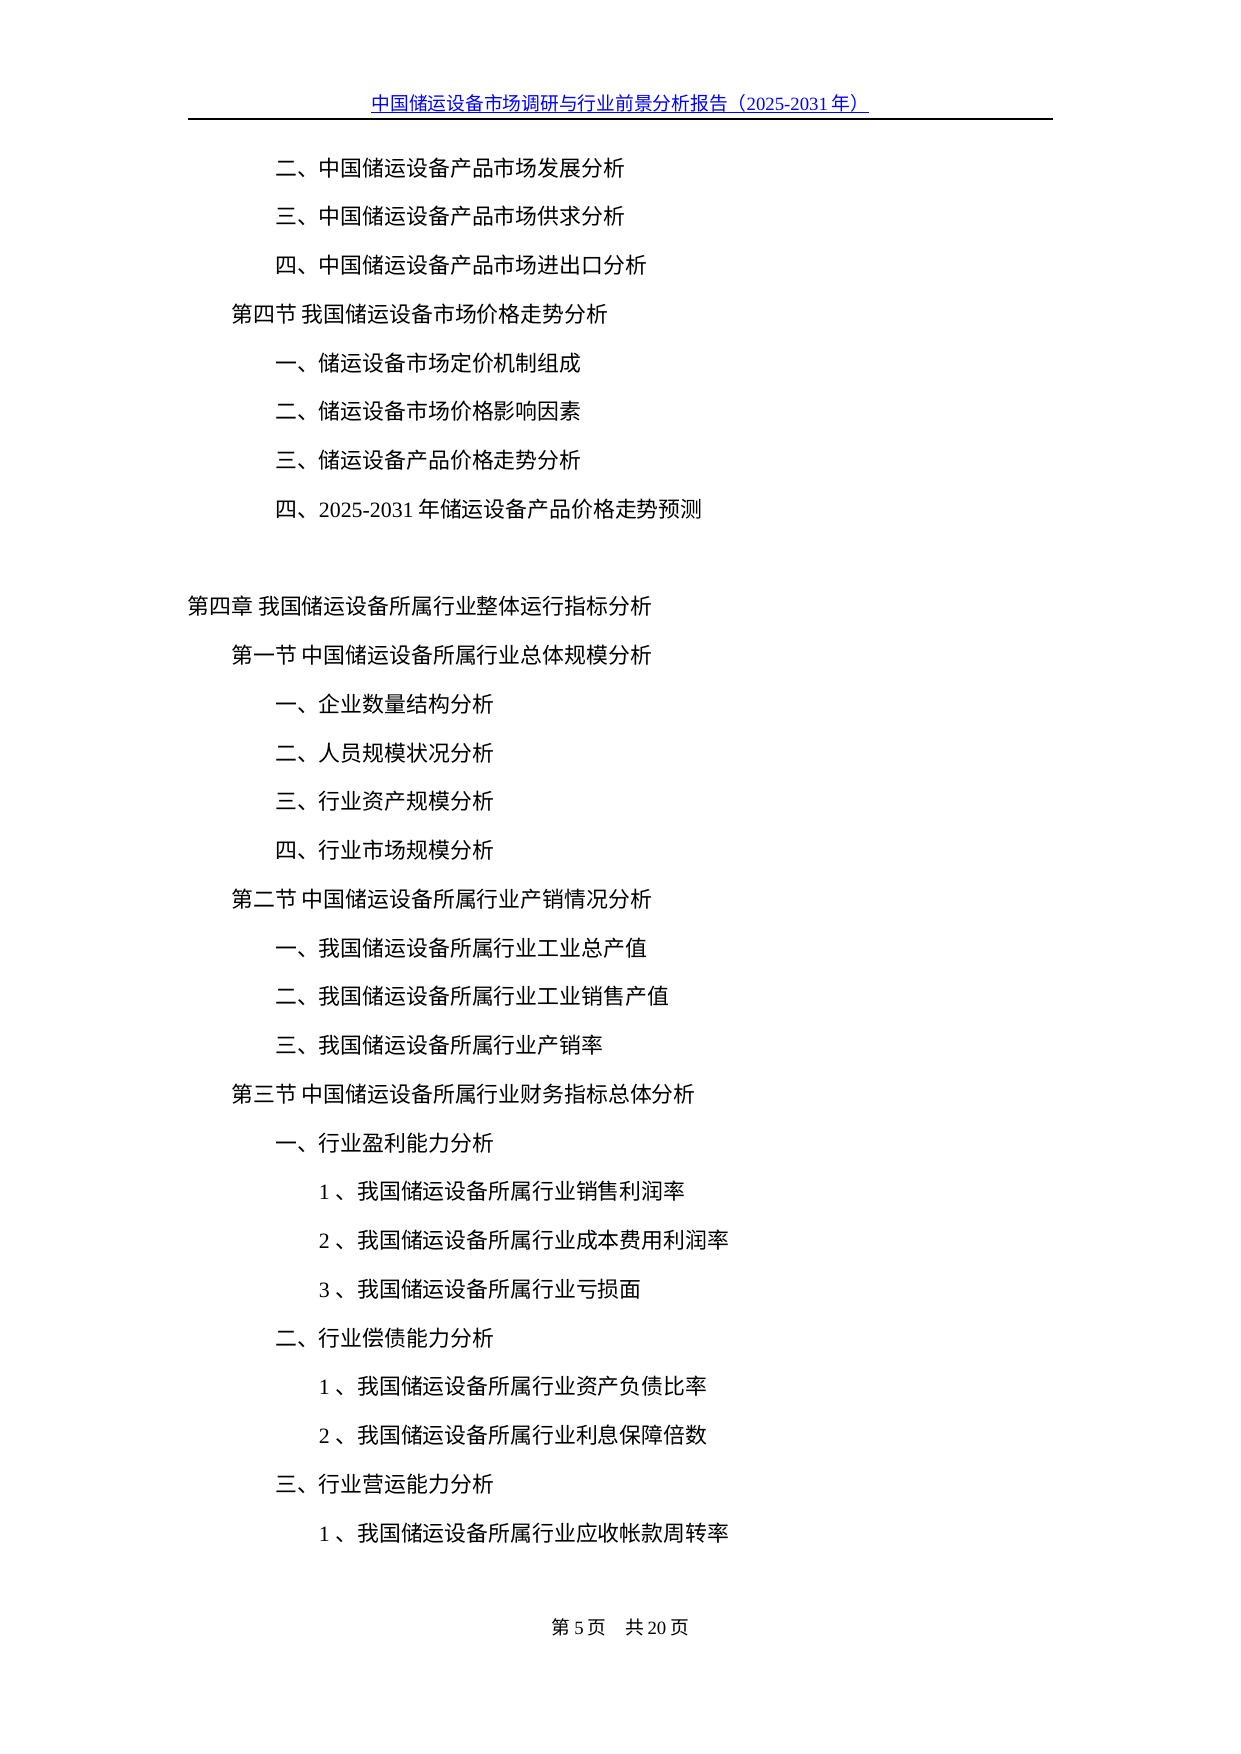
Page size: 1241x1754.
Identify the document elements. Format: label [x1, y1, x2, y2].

text [187, 150, 1053, 1548]
